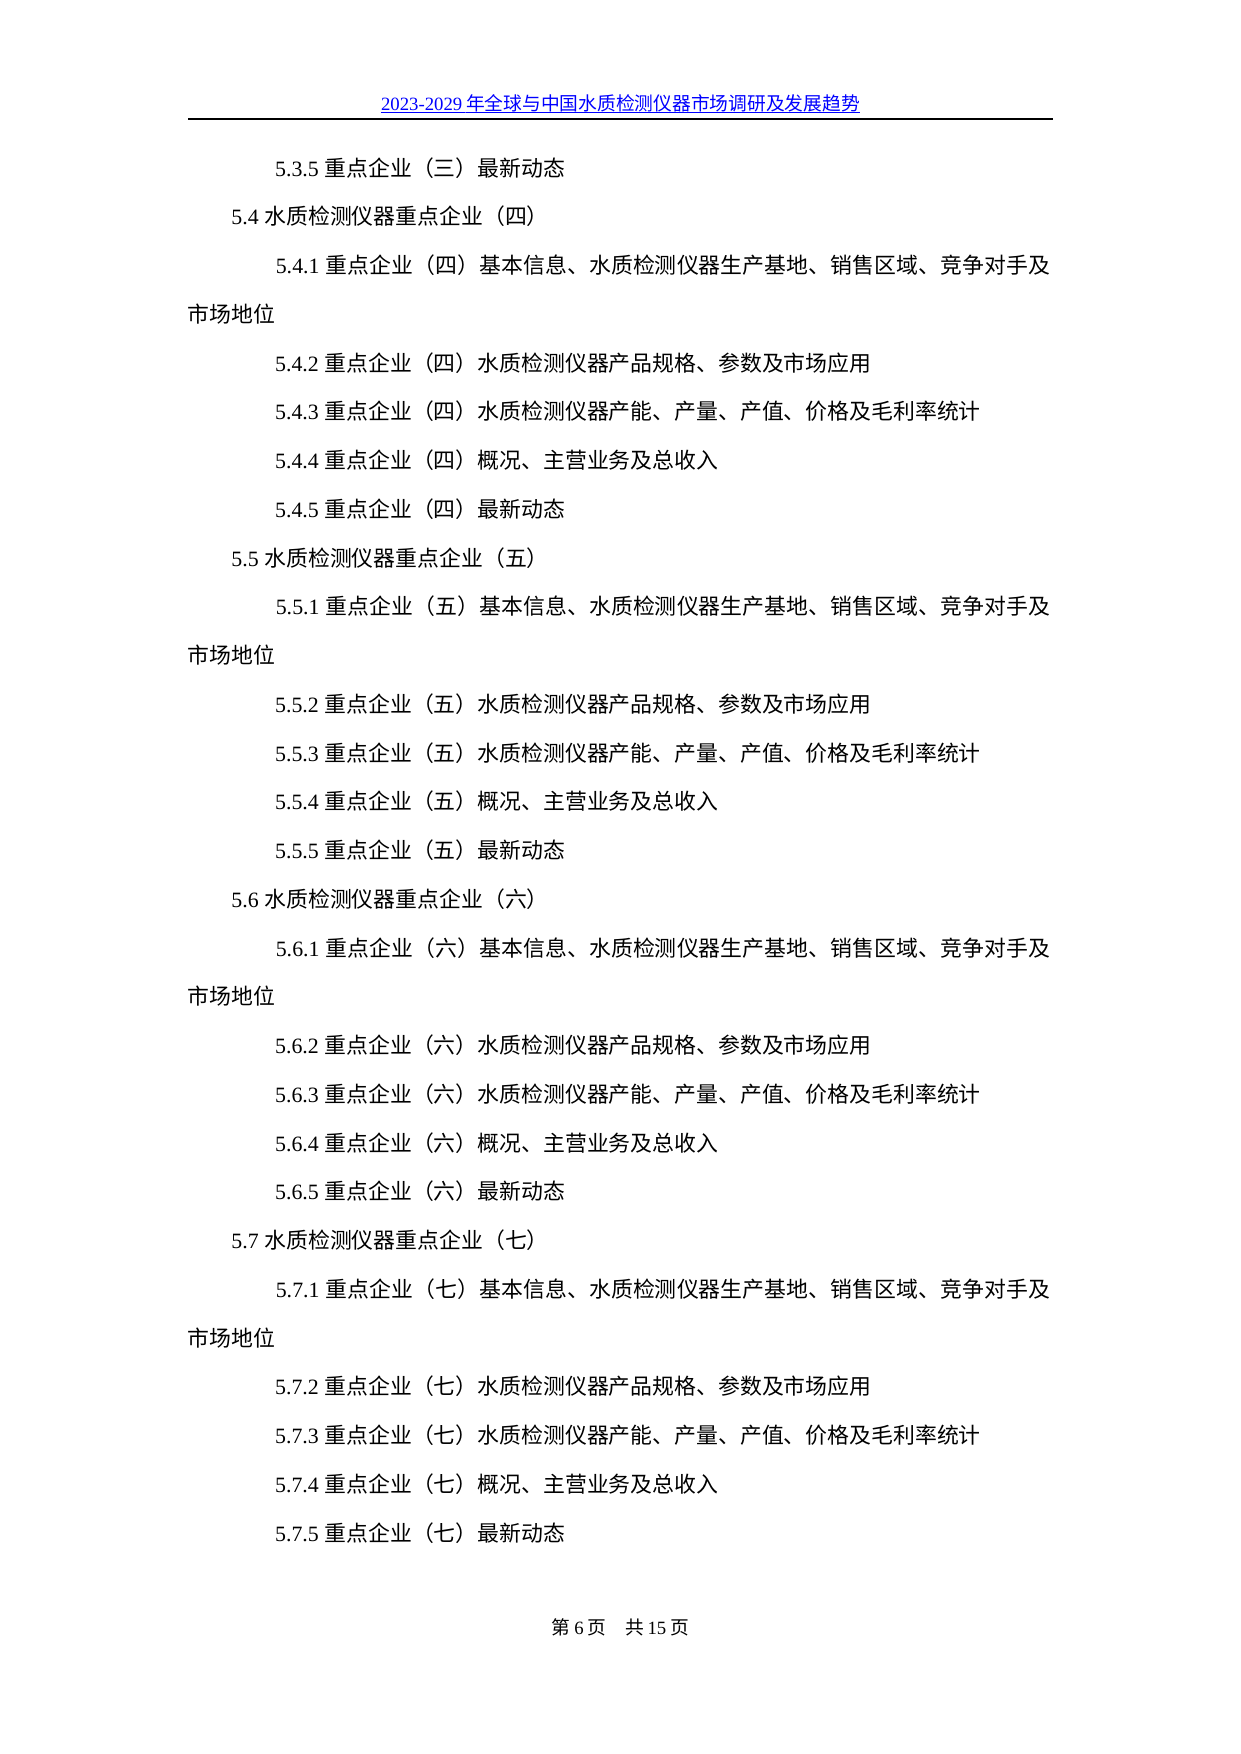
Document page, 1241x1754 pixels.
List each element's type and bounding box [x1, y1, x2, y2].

text [187, 150, 1053, 1548]
